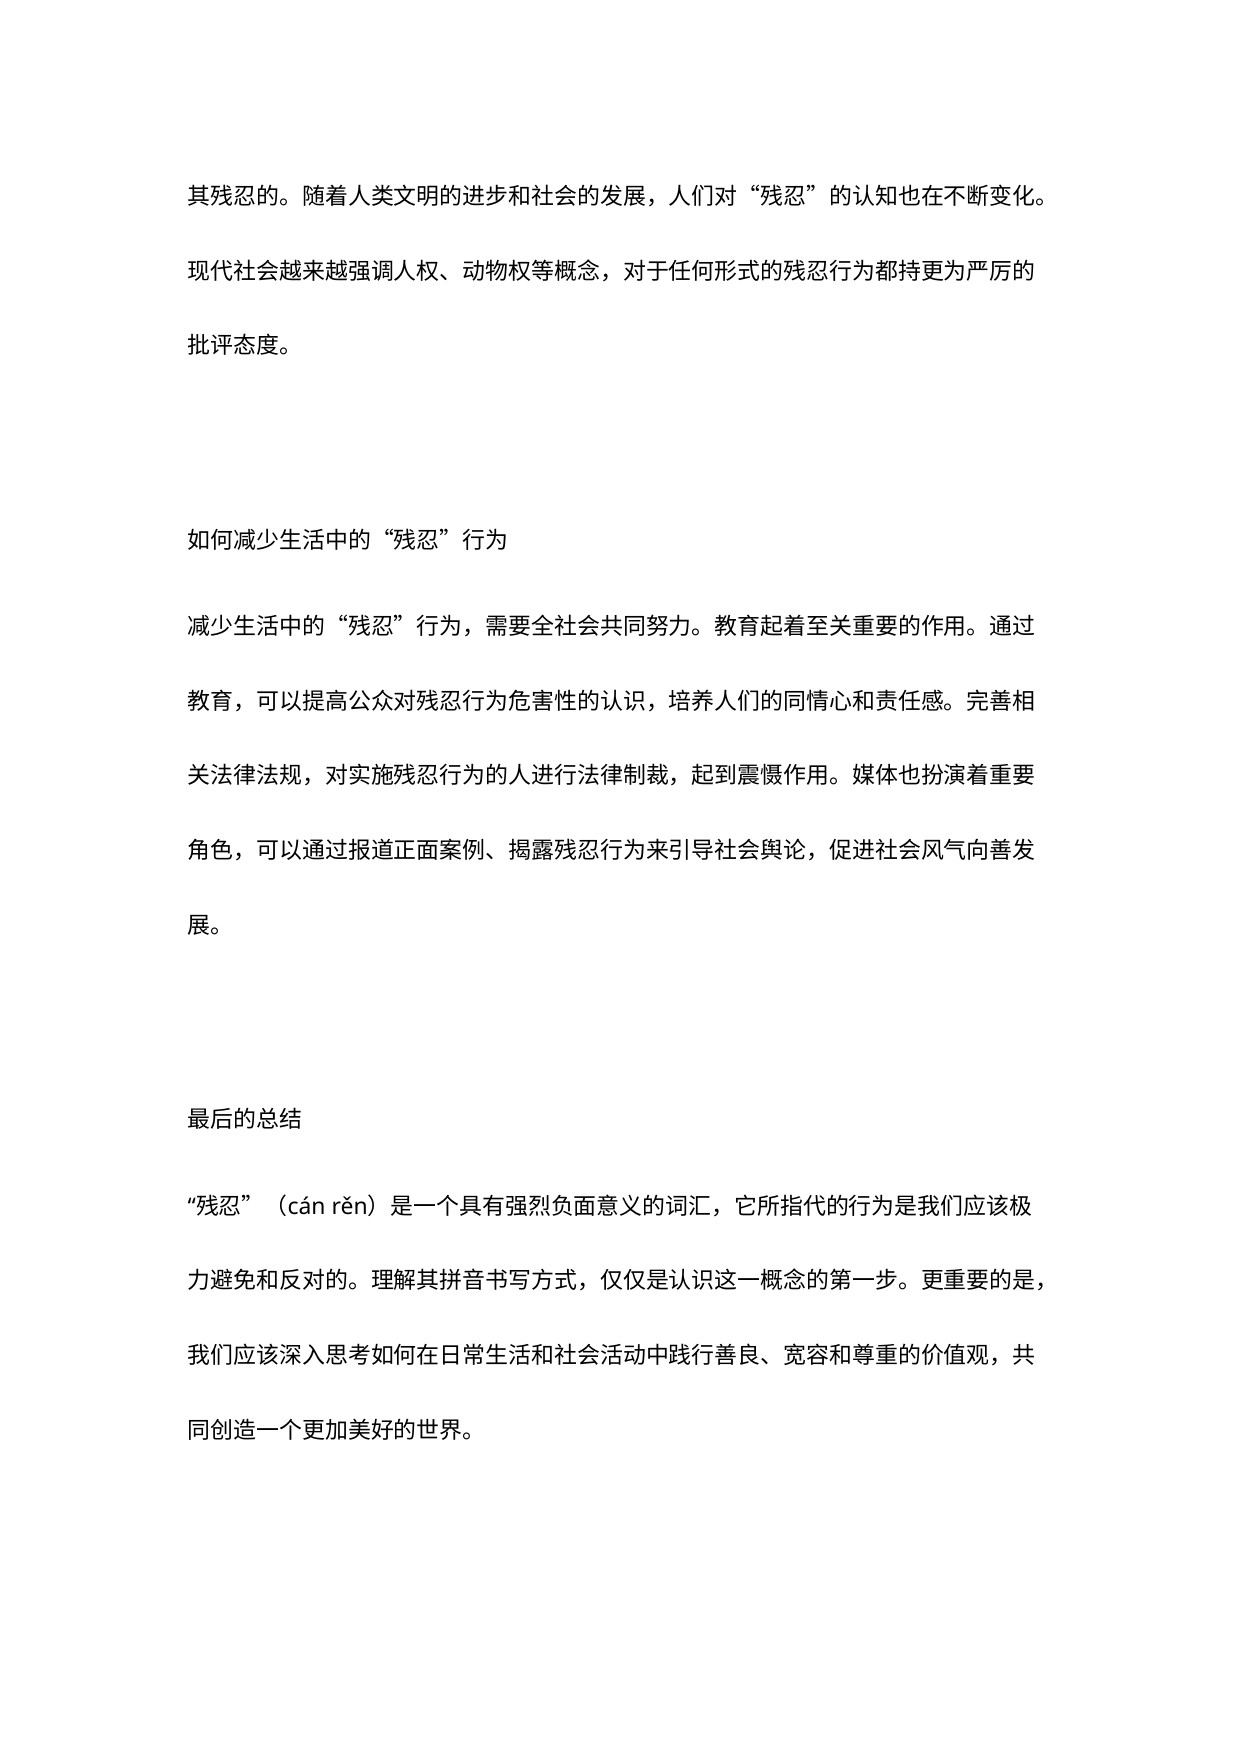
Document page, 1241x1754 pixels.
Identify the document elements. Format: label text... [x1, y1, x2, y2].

text 最后的总结 [187, 1085, 1053, 1150]
text 如何减少生活中的“残忍”行为 [187, 506, 1053, 571]
text “残忍”（cán rěn）是一个具有强烈负面意义的词汇，它所指代的行为是我们应该极力避免和反对的。理解其拼音书写方式，仅仅是认识这一概念的第一步。更重要的是，我们应该深入思考如何在日常生活和社会活动中践行善良、宽容和尊重的价值观，共同创造一个更加美好的世界。 [187, 1172, 1053, 1461]
text 减少生活中的“残忍”行为，需要全社会共同努力。教育起着至关重要的作用。通过教育，可以提高公众对残忍行为危害性的认识，培养人们的同情心和责任感。完善相关法律法规，对实施残忍行为的人进行法律制裁，起到震慑作用。媒体也扮演着重要角色，可以通过报道正面案例、揭露残忍行为来引导社会舆论，促进社会风气向善发展。 [187, 592, 1053, 956]
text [187, 162, 1053, 376]
